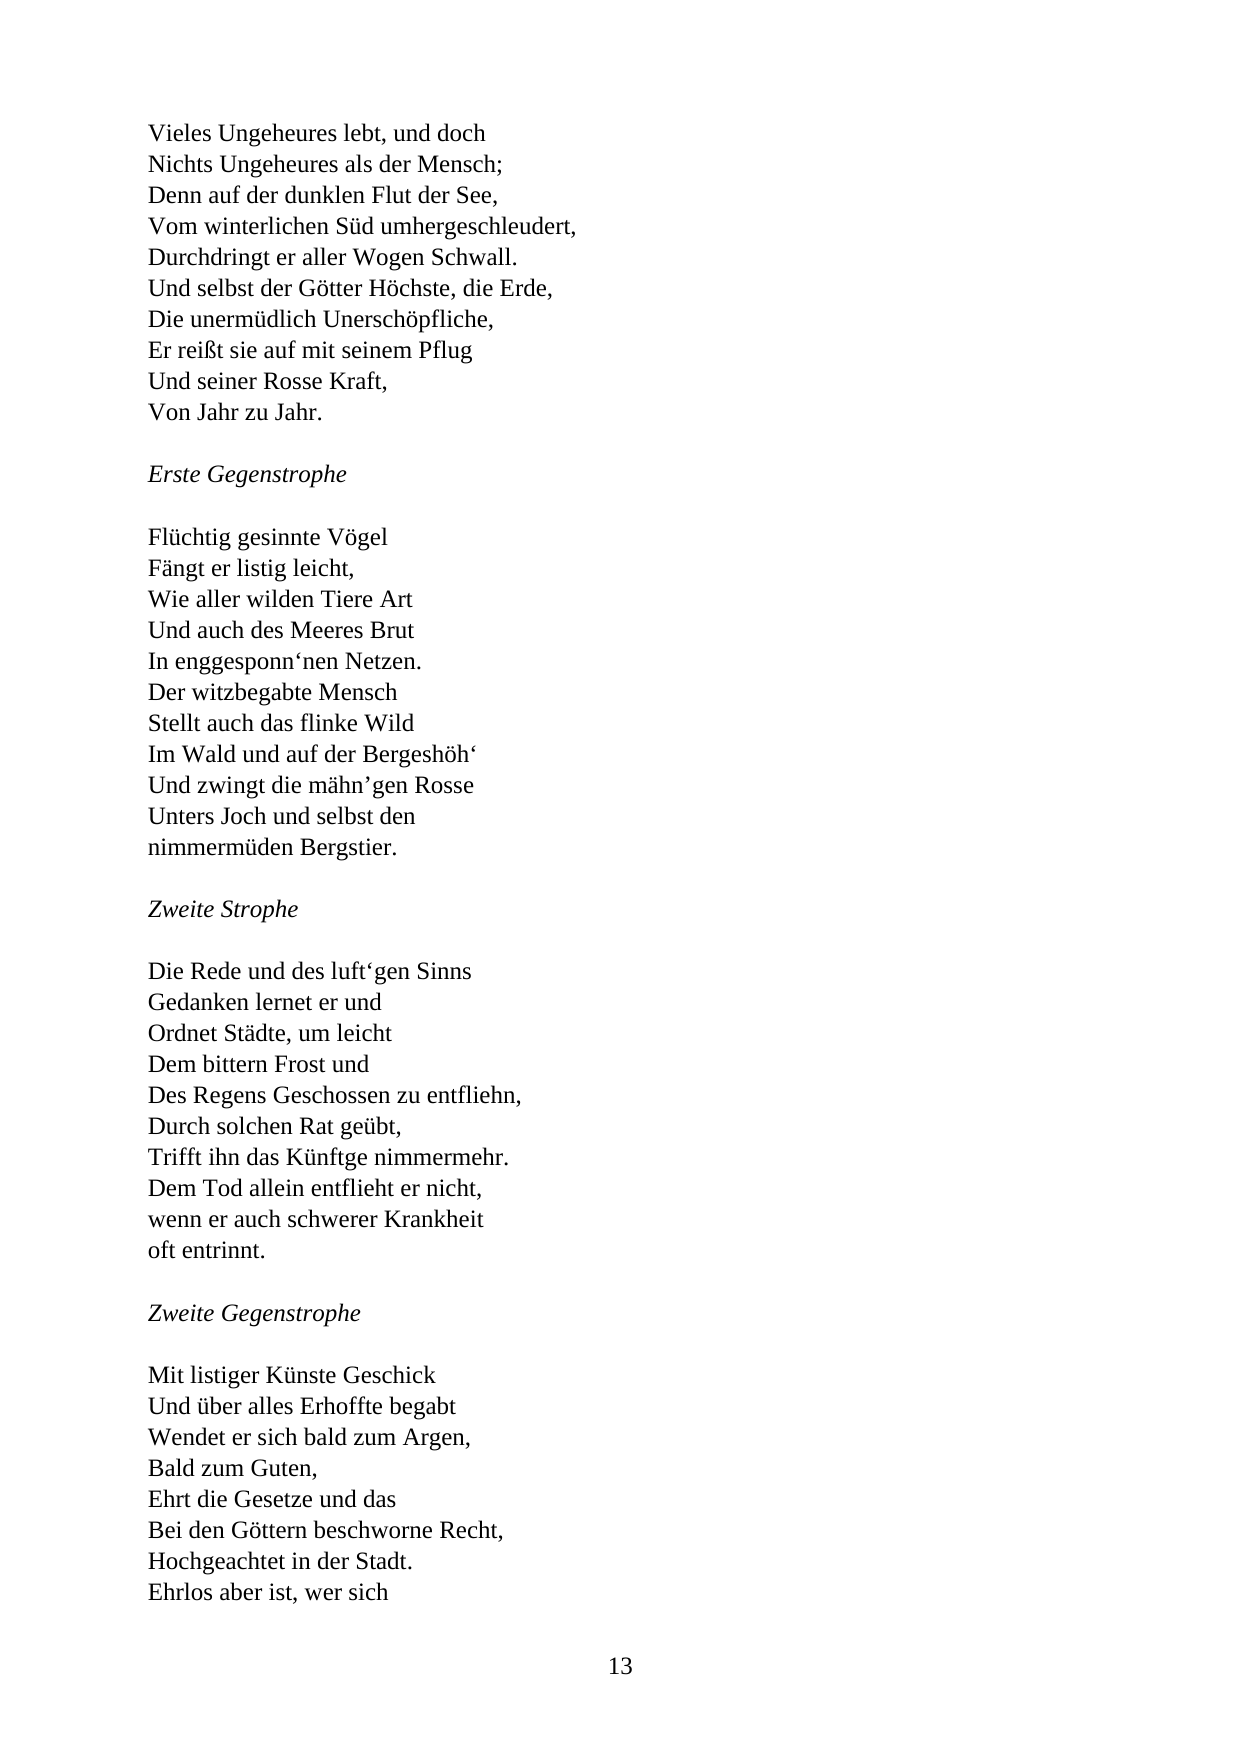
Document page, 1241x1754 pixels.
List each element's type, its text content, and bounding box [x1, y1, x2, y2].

text oft entrinnt. [148, 1236, 1092, 1264]
text Wie aller wilden Tiere Art [148, 584, 1092, 612]
text Und selbst der Götter Höchste, die Erde, [148, 273, 1092, 302]
text nimmermüden Bergstier. [148, 832, 1092, 861]
text Im Wald und auf der Bergeshöh‘ [148, 739, 1092, 768]
text Bald zum Guten, [148, 1453, 1092, 1482]
text Durchdringt er aller Wogen Schwall. [148, 242, 1092, 271]
text Des Regens Geschossen zu entfliehn, [148, 1080, 1092, 1109]
text Und zwingt die mähn’gen Rosse [148, 770, 1092, 799]
text Und auch des Meeres Brut [148, 615, 1092, 643]
text Ehrt die Gesetze und das [148, 1484, 1092, 1513]
text Die Rede und des luft‘gen Sinns [148, 956, 1092, 985]
text Dem bittern Frost und [148, 1049, 1092, 1078]
text Ehrlos aber ist, wer sich [148, 1577, 1092, 1606]
text Vom winterlichen Süd umhergeschleudert, [148, 211, 1092, 240]
text Er reißt sie auf mit seinem Pflug [148, 335, 1092, 364]
text Und seiner Rosse Kraft, [148, 366, 1092, 395]
text Zweite Gegenstrophe [148, 1298, 1092, 1326]
text In enggesponn‘nen Netzen. [148, 646, 1092, 674]
text Flüchtig gesinnte Vögel [148, 522, 1092, 550]
text Hochgeachtet in der Stadt. [148, 1546, 1092, 1575]
text Die unermüdlich Unerschöpfliche, [148, 304, 1092, 333]
text Mit listiger Künste Geschick [148, 1360, 1092, 1388]
text Vieles Ungeheures lebt, und doch [148, 118, 1092, 147]
text Unters Joch und selbst den [148, 801, 1092, 830]
text Fängt er listig leicht, [148, 553, 1092, 581]
text Zweite Strophe [148, 894, 1092, 923]
text Und über alles Erhoffte begabt [148, 1391, 1092, 1419]
text Von Jahr zu Jahr. [148, 397, 1092, 426]
text Wendet er sich bald zum Argen, [148, 1422, 1092, 1451]
text Nichts Ungeheures als der Mensch; [148, 149, 1092, 178]
text Der witzbegabte Mensch [148, 677, 1092, 706]
text Bei den Göttern beschworne Recht, [148, 1515, 1092, 1544]
text Stellt auch das flinke Wild [148, 708, 1092, 737]
text Trifft ihn das Künftge nimmermehr. [148, 1142, 1092, 1171]
text Ordnet Städte, um leicht [148, 1018, 1092, 1047]
text Durch solchen Rat geübt, [148, 1111, 1092, 1140]
text wenn er auch schwerer Krankheit [148, 1204, 1092, 1233]
text Gedanken lernet er und [148, 987, 1092, 1016]
text Dem Tod allein entflieht er nicht, [148, 1173, 1092, 1202]
text Denn auf der dunklen Flut der See, [148, 180, 1092, 209]
text Erste Gegenstrophe [148, 459, 1092, 488]
